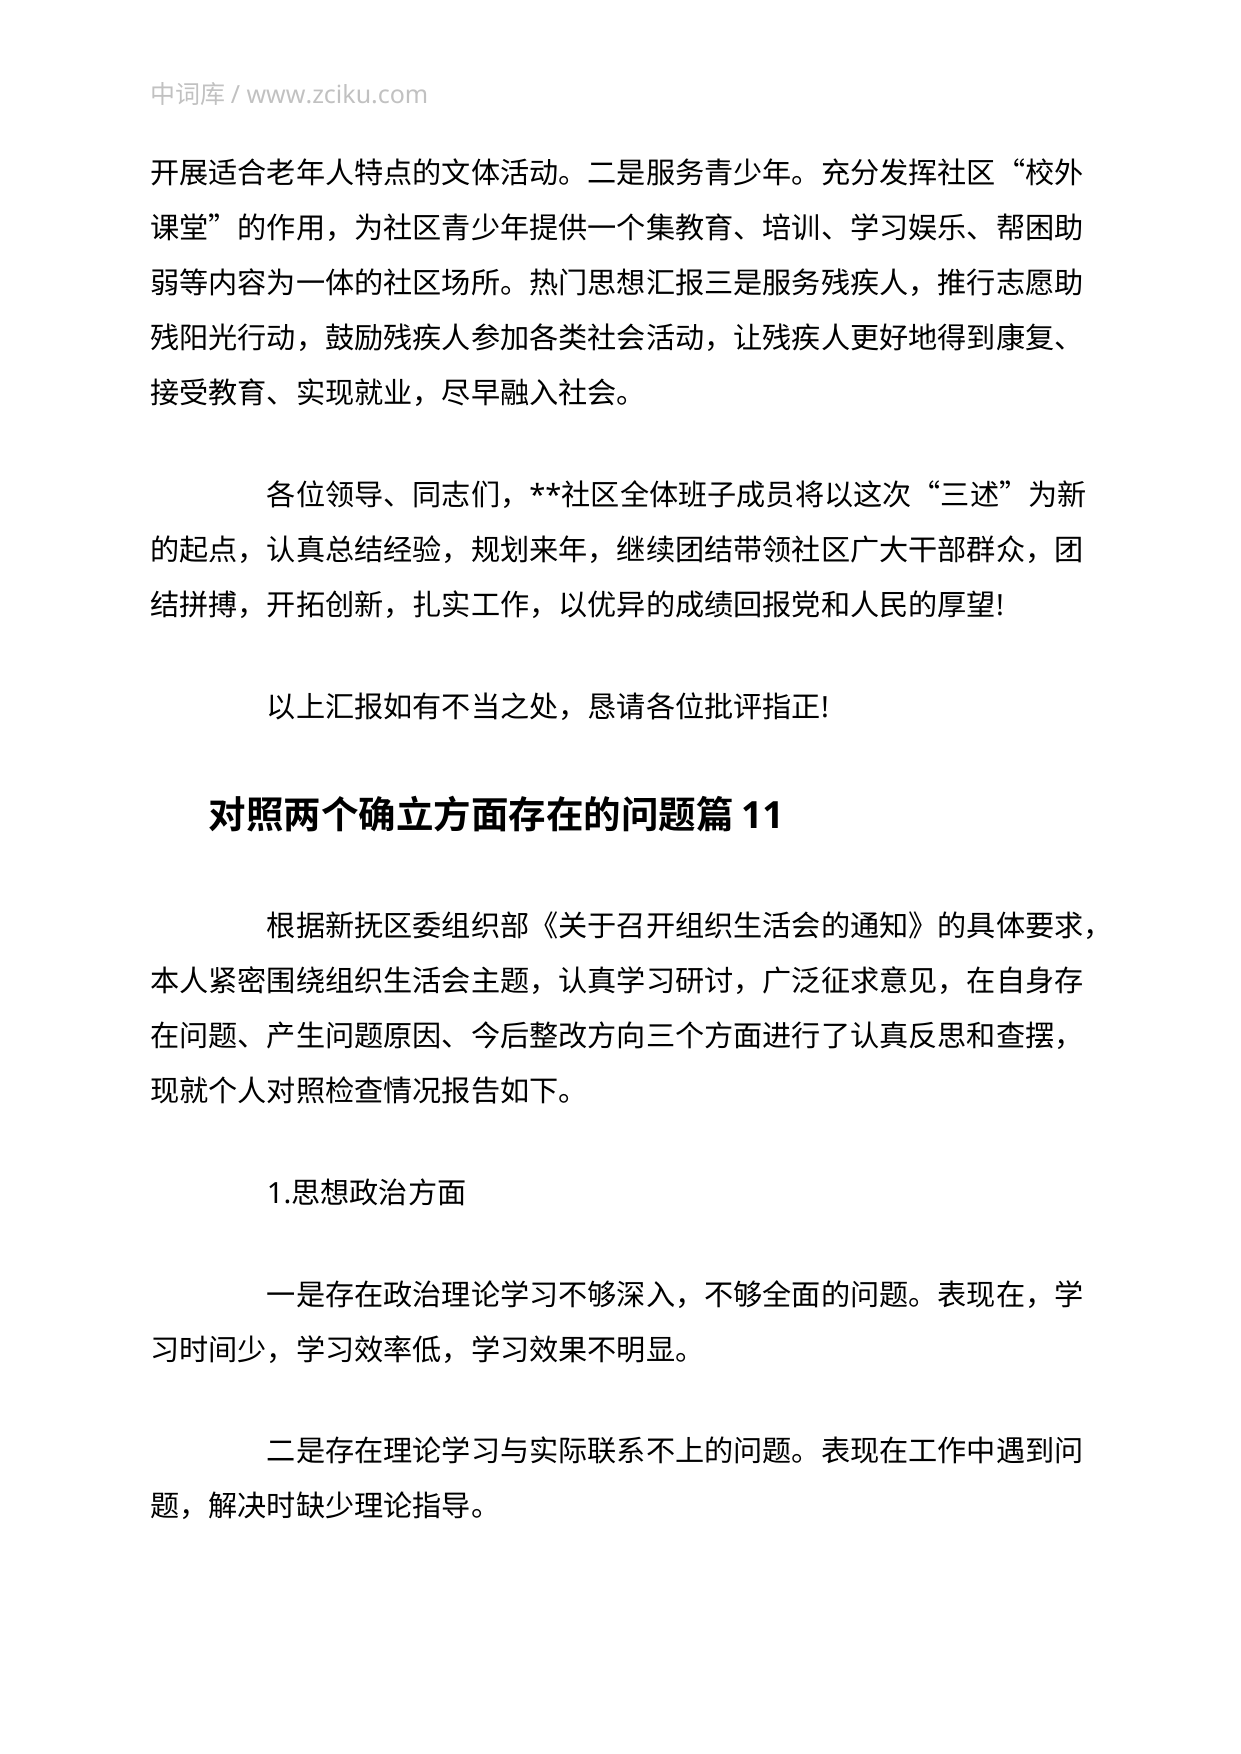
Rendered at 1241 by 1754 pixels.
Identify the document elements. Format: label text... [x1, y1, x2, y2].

text 各位领导、同志们，**社区全体班子成员将以这次“三述”为新的起点，认真总结经验，规划来年，继续团结带领社区广大干部群众，团结拼搏，开拓创新，扎实工作，以优异的成绩回报党和人民的厚望! [150, 471, 1090, 624]
text 1.思想政治方面 [150, 1169, 1090, 1212]
text 对照两个确立方面存在的问题篇11 [150, 785, 1090, 840]
text 一是存在政治理论学习不够深入，不够全面的问题。表现在，学习时间少，学习效率低，学习效果不明显。 [150, 1271, 1090, 1368]
text 以上汇报如有不当之处，恳请各位批评指正! [150, 683, 1090, 726]
text 根据新抚区委组织部《关于召开组织生活会的通知》的具体要求，本人紧密围绕组织生活会主题，认真学习研讨，广泛征求意见，在自身存在问题、产生问题原因、今后整改方向三个方面进行了认真反思和查摆，现就个人对照检查情况报告如下。 [150, 903, 1090, 1110]
text 二是存在理论学习与实际联系不上的问题。表现在工作中遇到问题，解决时缺少理论指导。 [150, 1428, 1090, 1525]
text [150, 150, 1090, 412]
